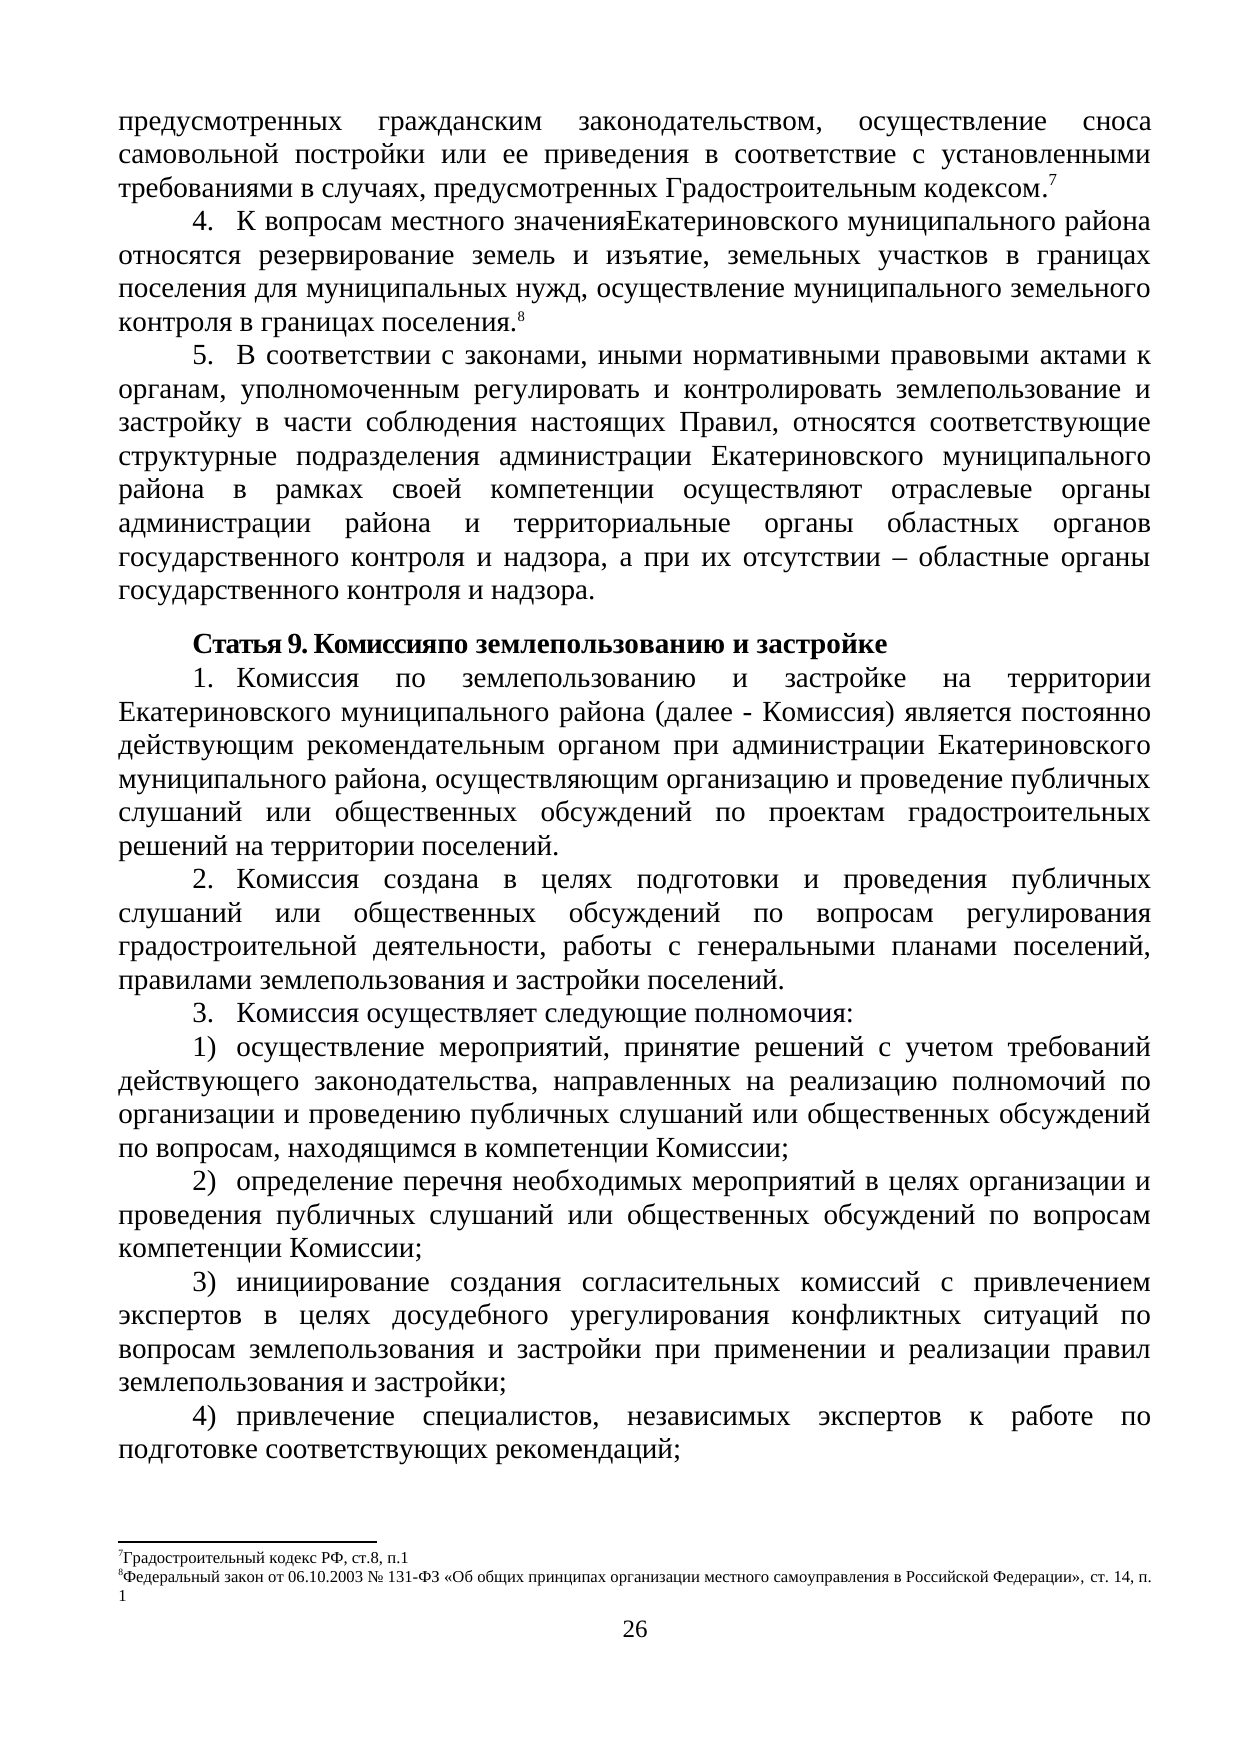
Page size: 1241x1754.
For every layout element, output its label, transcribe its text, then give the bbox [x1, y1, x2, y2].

list Комиссия осуществляет следующие полномочия: [118, 996, 1152, 1029]
list определение перечня необходимых мероприятий в целях организации и проведения публичных слушаний или общественных обсуждений по вопросам компетенции Комиссии; [118, 1163, 1152, 1264]
list осуществление мероприятий, принятие решений с учетом требований действующего законодательства, направленных на реализацию полномочий по организации и проведению публичных слушаний или общественных обсуждений по вопросам, находящимся в компетенции Комиссии; [118, 1029, 1152, 1163]
list В соответствии с законами, иными нормативными правовыми актами к органам, уполномоченным регулировать и контролировать землепользование и застройку в части соблюдения настоящих Правил, относятся соответствующие структурные подразделения администрации Екатериновского муниципального района в рамках своей компетенции осуществляют отраслевые органы администрации района и территориальные органы областных органов государственного контроля и надзора, а при их отсутствии – областные органы государственного контроля и надзора. [118, 337, 1152, 606]
subtitle Статья 9. Комиссияпо землепользованию и застройке [118, 627, 1152, 660]
list Комиссия создана в целях подготовки и проведения публичных слушаний или общественных обсуждений по вопросам регулирования градостроительной деятельности, работы с генеральными планами поселений, правилами землепользования и застройки поселений. [118, 861, 1152, 996]
list инициирование создания согласительных комиссий с привлечением экспертов в целях досудебного урегулирования конфликтных ситуаций по вопросам землепользования и застройки при применении и реализации правил землепользования и застройки; [118, 1264, 1152, 1398]
list привлечение специалистов, независимых экспертов к работе по подготовке соответствующих рекомендаций; [118, 1398, 1152, 1465]
list Комиссия по землепользованию и застройке на территории Екатериновского муниципального района (далее - Комиссия) является постоянно действующим рекомендательным органом при администрации Екатериновского муниципального района, осуществляющим организацию и проведение публичных слушаний или общественных обсуждений по проектам градостроительных решений на территории поселений. [118, 660, 1152, 861]
list К вопросам местного значенияЕкатериновского муниципального района относятся резервирование земель и изъятие, земельных участков в границах поселения для муниципальных нужд, осуществление муниципального земельного контроля в границах поселения. [118, 203, 1152, 337]
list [118, 103, 1152, 203]
